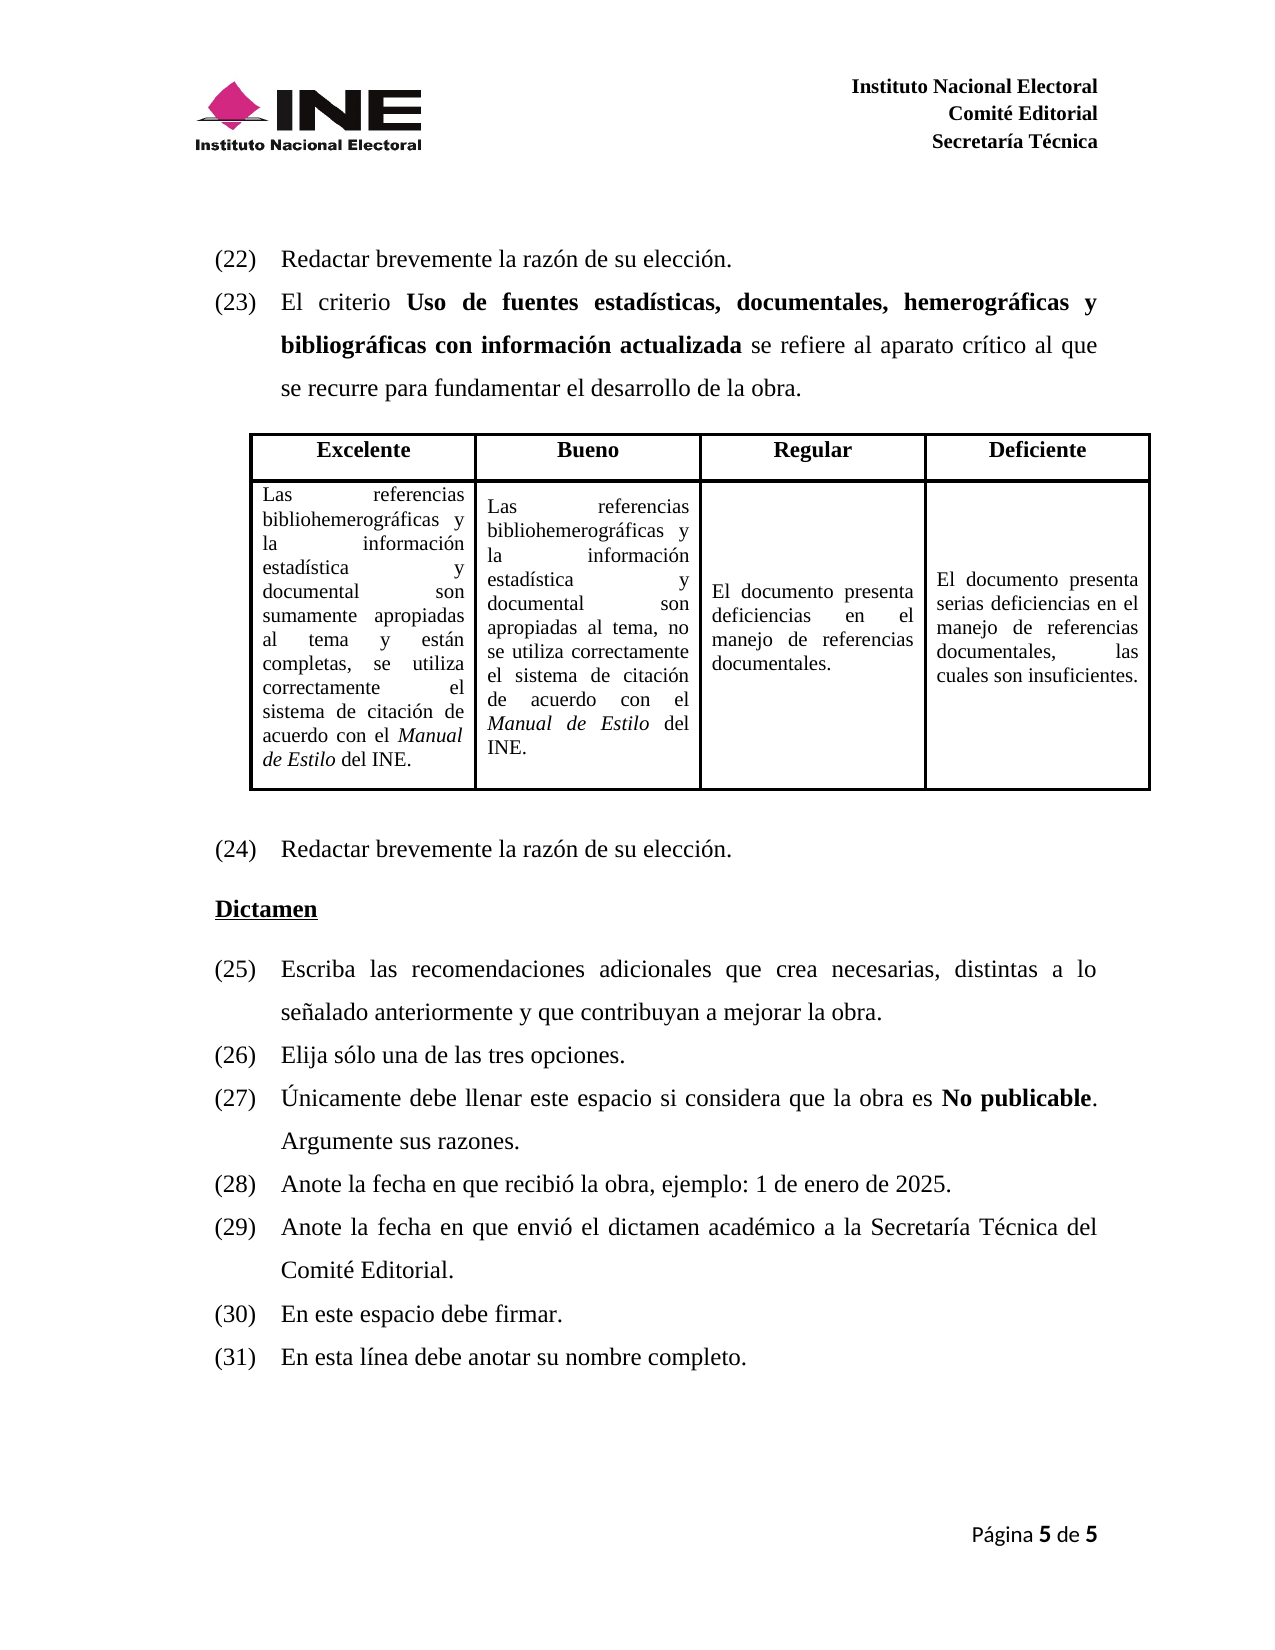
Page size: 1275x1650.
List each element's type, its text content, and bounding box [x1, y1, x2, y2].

list Anote la fecha en que envió el dictamen académico a la Secretaría Técnica del Comité Editorial. [214, 1212, 1098, 1284]
table_header Regular [702, 436, 924, 479]
table_header Bueno [477, 436, 699, 479]
table_cell El documento presenta deficiencias en el manejo de referencias documentales. [702, 483, 924, 788]
list Escriba las recomendaciones adicionales que crea necesarias, distintas a lo señalado anteriormente y que contribuyan a mejorar la obra. [214, 954, 1098, 1026]
text Dictamen [215, 894, 1098, 923]
table_header Deficiente [927, 436, 1148, 479]
picture [177, 73, 447, 166]
list El criterio Uso de fuentes estadísticas, documentales, hemerográficas y bibliográficas con información actualizada se refiere al aparato crítico al que se recurre para fundamentar el desarrollo de la obra. [214, 287, 1098, 402]
list En este espacio debe firmar. [214, 1299, 1098, 1327]
list Elija sólo una de las tres opciones. [214, 1040, 1098, 1069]
list Anote la fecha en que recibió la obra, ejemplo: 1 de enero de 2025. [214, 1169, 1098, 1198]
list Únicamente debe llenar este espacio si considera que la obra es No publicable. Argumente sus razones. [214, 1083, 1098, 1155]
list Redactar brevemente la razón de su elección. [214, 244, 1098, 273]
table_cell Las referencias bibliohemerográficas y la información estadística y documental son apropiadas al tema, no se utiliza correctamente el sistema de citación de acuerdo con el Manual de Estilo del INE. [477, 483, 699, 788]
table_header Excelente [253, 436, 474, 479]
table_cell Las referencias bibliohemerográficas y la información estadística y documental son sumamente apropiadas al tema y están completas, se utiliza correctamente el sistema de citación de acuerdo con el Manual de Estilo del INE. [253, 483, 474, 788]
list Redactar brevemente la razón de su elección. [215, 834, 1098, 863]
table_cell El documento presenta serias deficiencias en el manejo de referencias documentales, las cuales son insuficientes. [927, 483, 1148, 788]
list En esta línea debe anotar su nombre completo. [214, 1342, 1098, 1371]
